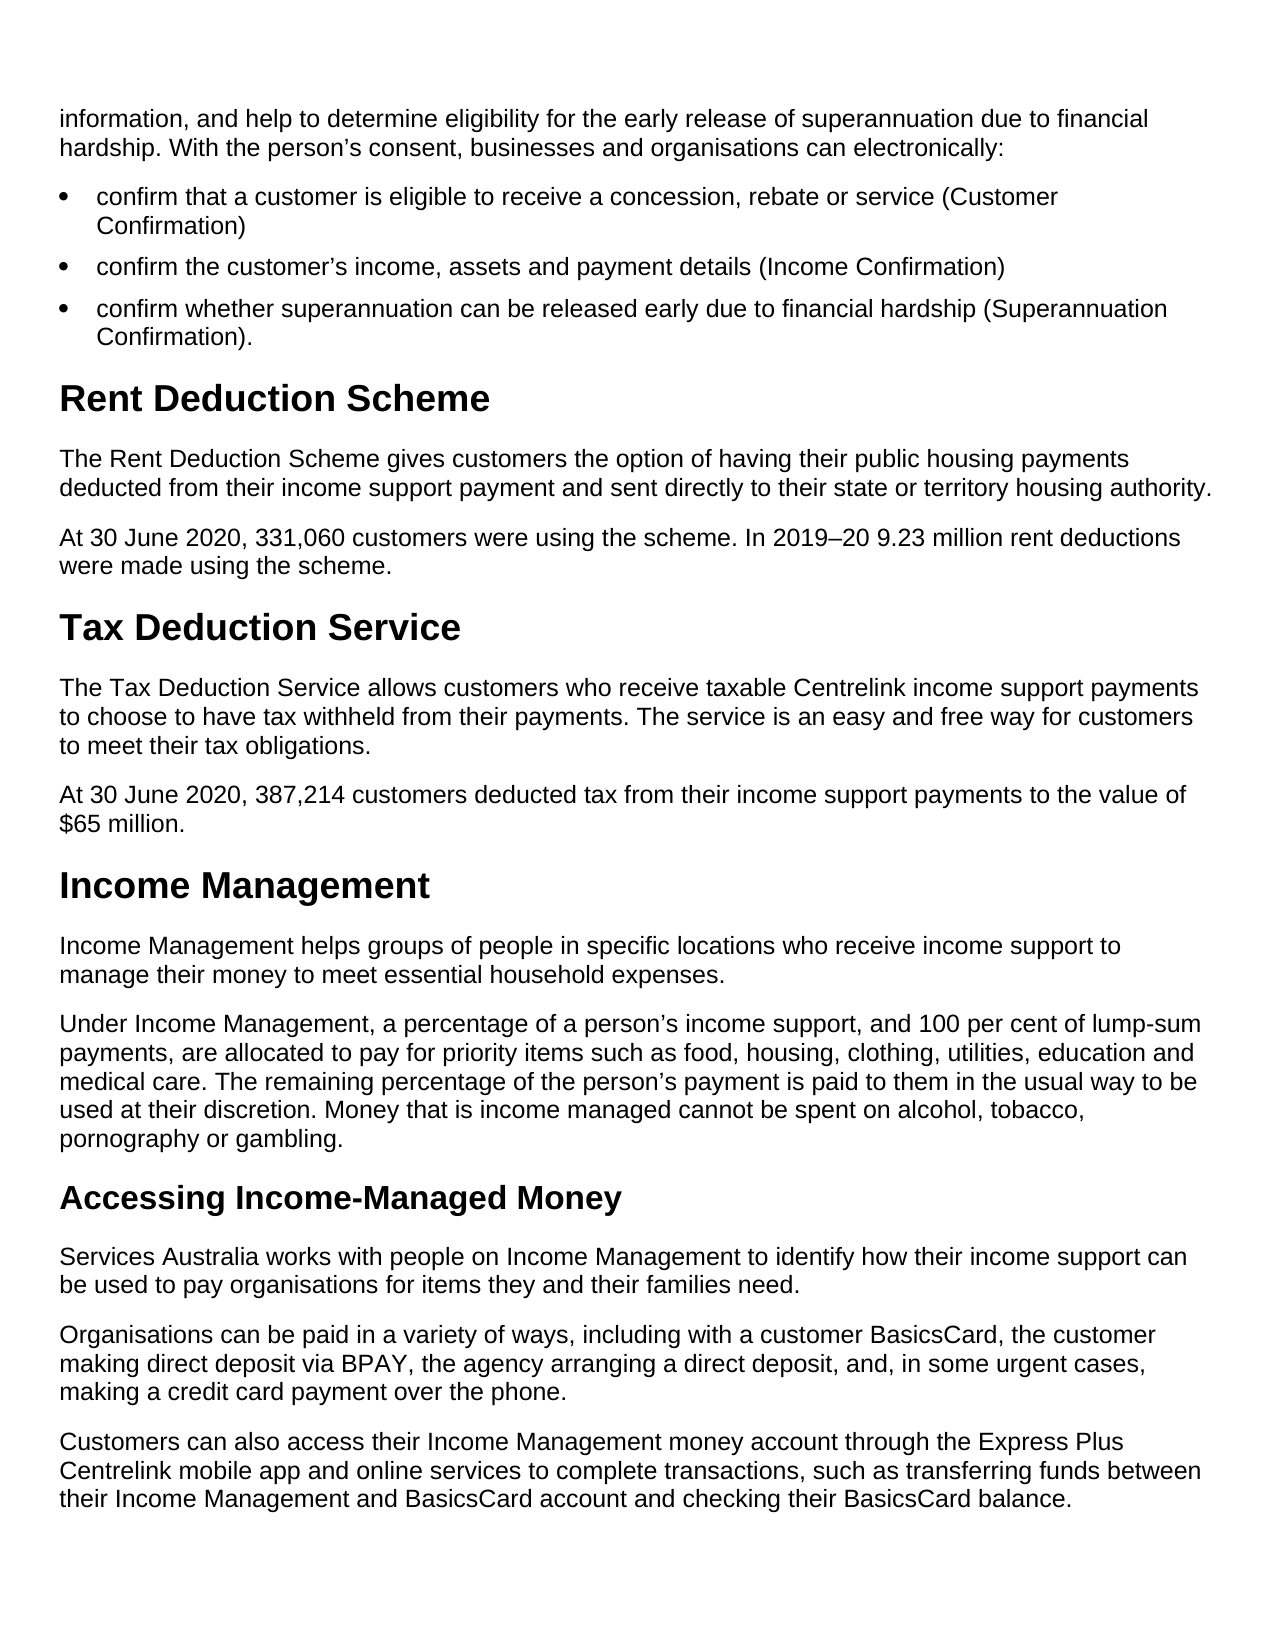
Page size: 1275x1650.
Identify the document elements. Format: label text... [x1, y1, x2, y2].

text Organisations can be paid in a variety of ways, including with a customer BasicsCard, the customer making direct deposit via BPAY, the agency arranging a direct deposit, and, in some urgent cases, making a credit card payment over the phone. [59, 1320, 1216, 1406]
text The Rent Deduction Scheme gives customers the option of having their public housing payments deducted from their income support payment and sent directly to their state or territory housing authority. [59, 444, 1216, 502]
text The Tax Deduction Service allows customers who receive taxable Centrelink income support payments to choose to have tax withheld from their payments. The service is an easy and free way for customers to meet their tax obligations. [59, 673, 1216, 759]
text Customers can also access their Income Management money account through the Express Plus Centrelink mobile app and online services to complete transactions, such as transferring funds between their Income Management and BasicsCard account and checking their BasicsCard balance. [59, 1427, 1216, 1513]
text At 30 June 2020, 387,214 customers deducted tax from their income support payments to the value of $65 million. [59, 780, 1216, 838]
text At 30 June 2020, 331,060 customers were using the scheme. In 2019–20 9.23 million rent deductions were made using the scheme. [59, 523, 1216, 580]
list confirm the customer’s income, assets and payment details (Income Confirmation) [59, 252, 1216, 281]
list confirm whether superannuation can be released early due to financial hardship (Superannuation Confirmation). [59, 293, 1216, 351]
subtitle Rent Deduction Scheme [59, 376, 1216, 419]
text Under Income Management, a percentage of a person’s income support, and 100 per cent of lump-sum payments, are allocated to pay for priority items such as food, housing, clothing, utilities, education and medical care. The remaining percentage of the person’s payment is paid to them in the usual way to be used at their discretion. Money that is income managed cannot be spent on alcohol, tobacco, pornography or gambling. [59, 1009, 1216, 1153]
subtitle Tax Deduction Service [59, 605, 1216, 648]
subtitle Accessing Income-Managed Money [59, 1178, 1216, 1216]
list confirm that a customer is eligible to receive a concession, rebate or service (Customer Confirmation) [59, 182, 1216, 240]
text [59, 104, 1216, 161]
text Services Australia works with people on Income Management to identify how their income support can be used to pay organisations for items they and their families need. [59, 1241, 1216, 1299]
text Income Management helps groups of people in specific locations who receive income support to manage their money to meet essential household expenses. [59, 931, 1216, 988]
subtitle Income Management [59, 863, 1216, 906]
